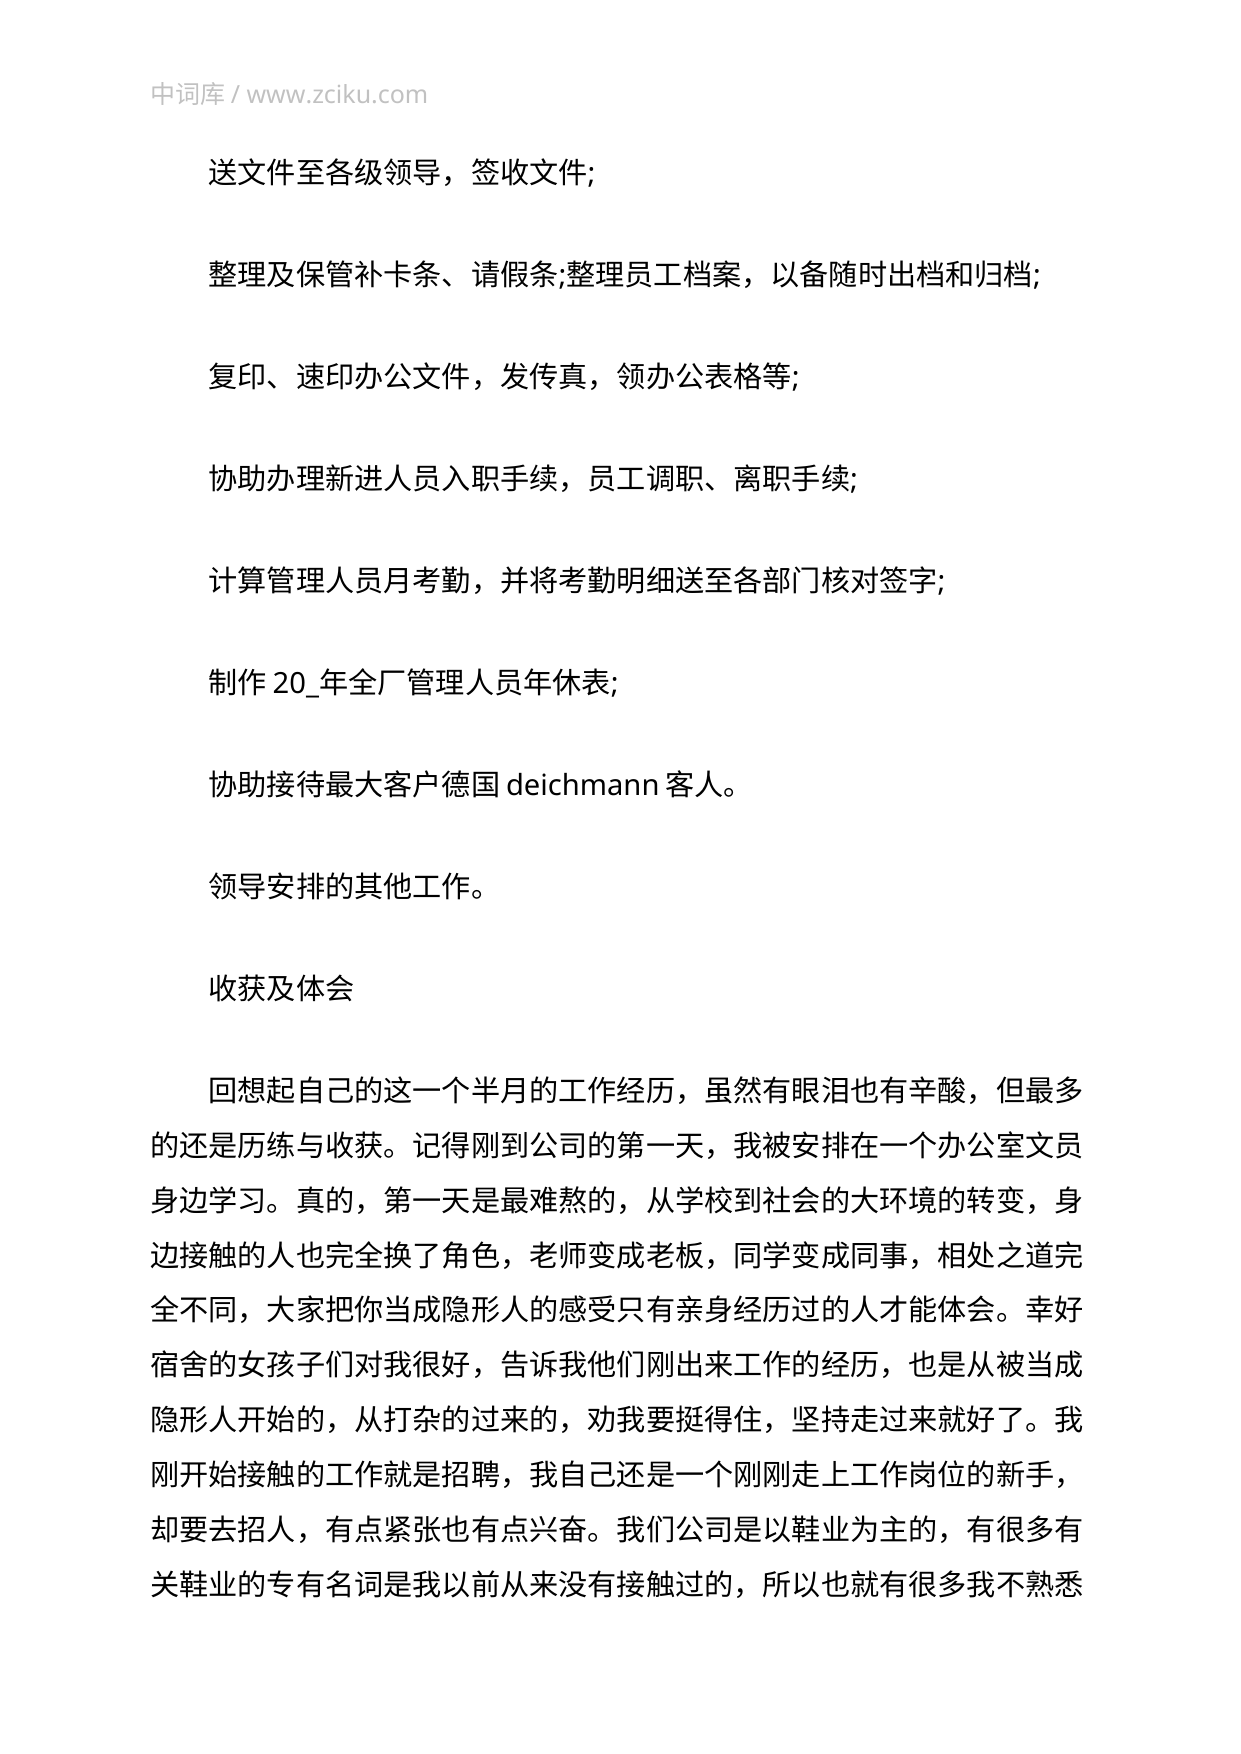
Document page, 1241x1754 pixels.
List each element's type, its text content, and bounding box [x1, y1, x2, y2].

text 协助接待最大客户德国deichmann客人。 [150, 762, 1090, 804]
text 领导安排的其他工作。 [150, 864, 1090, 906]
text 协助办理新进人员入职手续，员工调职、离职手续; [150, 456, 1090, 498]
text 送文件至各级领导，签收文件; [150, 150, 1090, 192]
text 计算管理人员月考勤，并将考勤明细送至各部门核对签字; [150, 558, 1090, 600]
text 制作20_年全厂管理人员年休表; [150, 660, 1090, 702]
text 复印、速印办公文件，发传真，领办公表格等; [150, 354, 1090, 396]
text 收获及体会 [150, 966, 1090, 1008]
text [150, 1067, 1090, 1604]
text 整理及保管补卡条、请假条;整理员工档案，以备随时出档和归档; [150, 252, 1090, 294]
